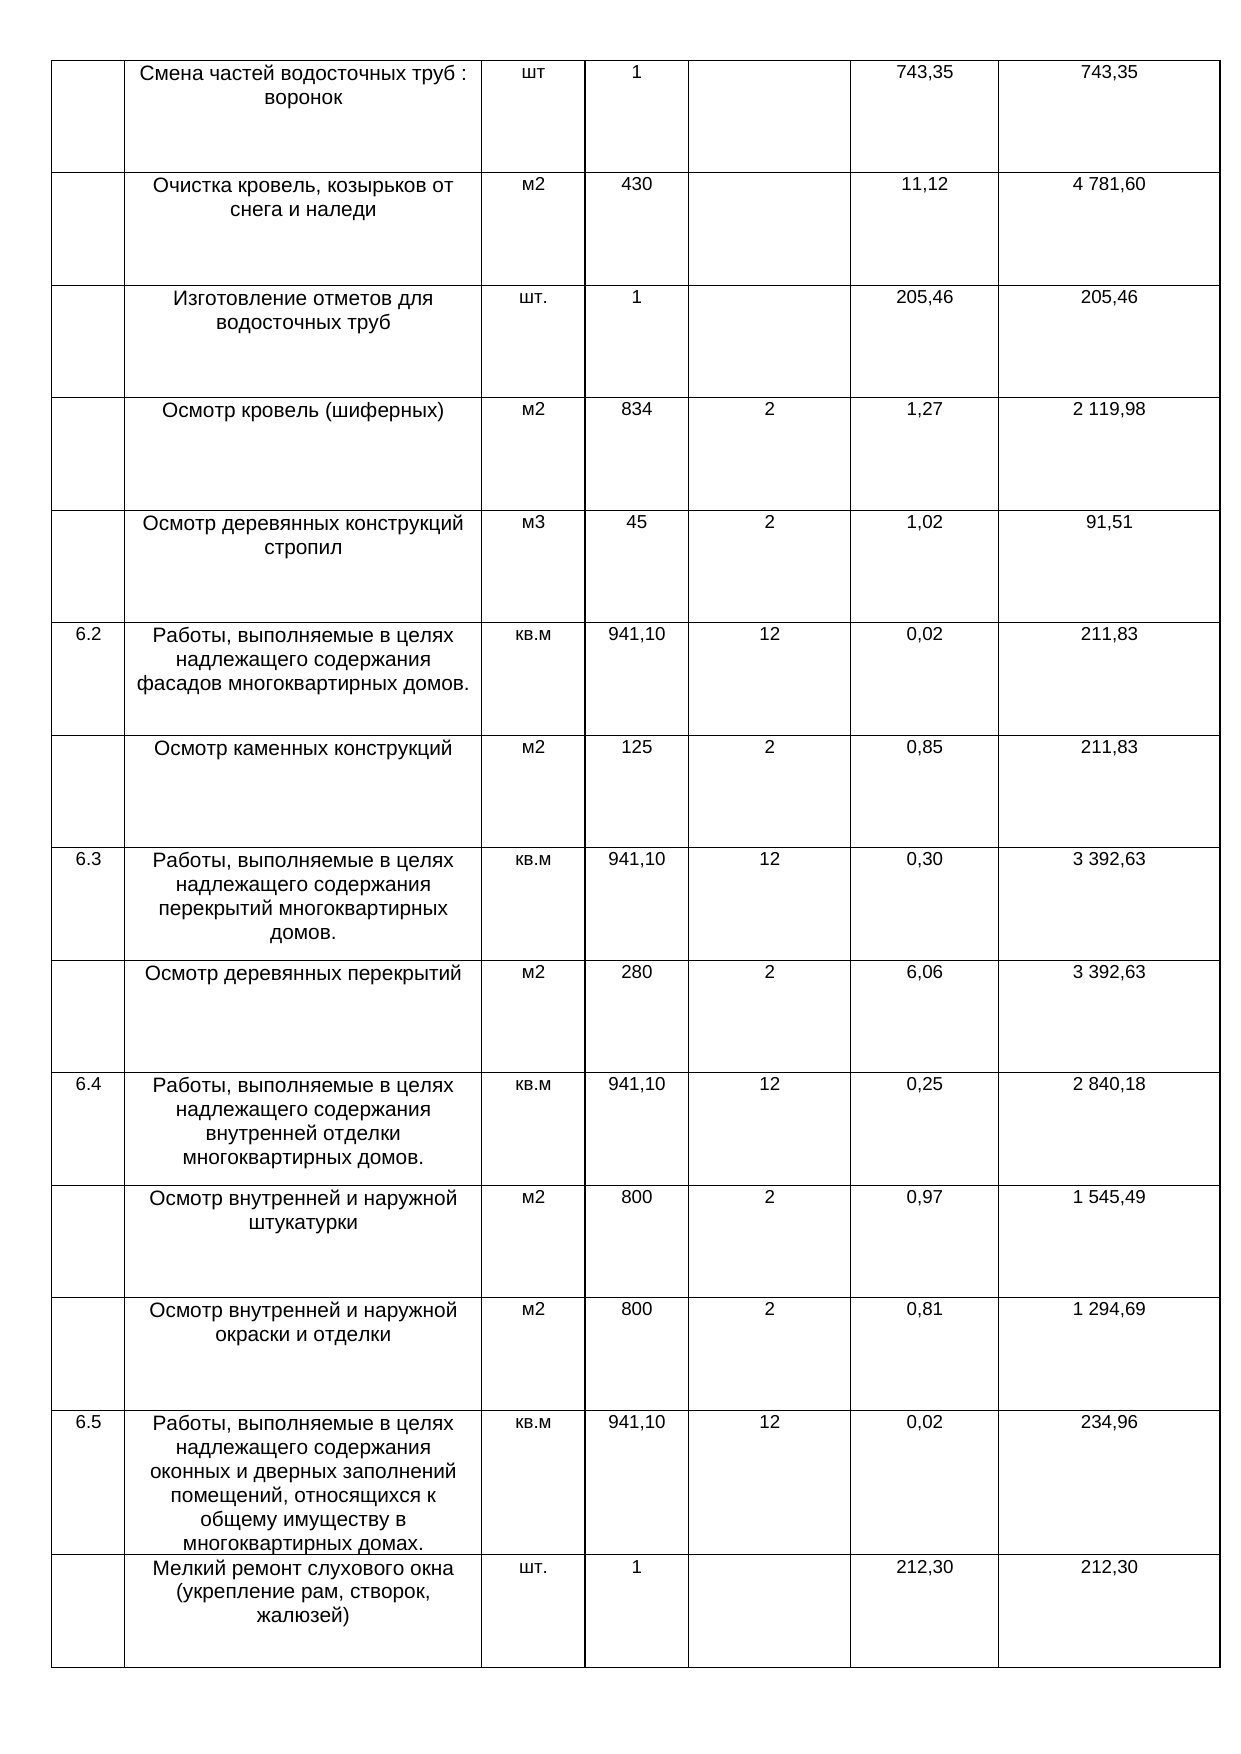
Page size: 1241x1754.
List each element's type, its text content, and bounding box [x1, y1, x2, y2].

table_cell 0,02 [851, 623, 998, 734]
table_cell 211,83 [999, 623, 1219, 734]
table_cell 4 781,60 [999, 173, 1219, 284]
table_cell 941,10 [586, 848, 688, 959]
table_cell 1 294,69 [999, 1298, 1219, 1409]
table_cell 12 [689, 623, 850, 734]
table_cell м2 [482, 1186, 584, 1297]
table_cell м2 [482, 1298, 584, 1409]
table_cell м3 [482, 511, 584, 622]
table_cell 12 [689, 1411, 850, 1554]
table_cell 743,35 [999, 61, 1219, 172]
table_cell [52, 1298, 124, 1409]
table_cell 6.4 [52, 1073, 124, 1184]
table_cell 1 545,49 [999, 1186, 1219, 1297]
table_cell 3 392,63 [999, 961, 1219, 1072]
table_cell Работы, выполняемые в целях надлежащего содержания внутренней отделки многоквартирных домов. [125, 1073, 481, 1184]
table_cell Работы, выполняемые в целях надлежащего содержания фасадов многоквартирных домов. [125, 623, 481, 734]
table_cell 1,02 [851, 511, 998, 622]
table_cell Осмотр кровель (шиферных) [125, 398, 481, 509]
table_cell 800 [586, 1186, 688, 1297]
table_cell 1 [586, 61, 688, 172]
table_cell кв.м [482, 623, 584, 734]
table_cell Смена частей водосточных труб : воронок [125, 61, 481, 172]
table_cell [52, 736, 124, 847]
table_cell 2 119,98 [999, 398, 1219, 509]
table_cell Очистка кровель, козырьков от снега и наледи [125, 173, 481, 284]
table_cell 11,12 [851, 173, 998, 284]
table_cell [52, 961, 124, 1072]
table_cell [52, 511, 124, 622]
table_cell 45 [586, 511, 688, 622]
table_cell м2 [482, 398, 584, 509]
table_cell 280 [586, 961, 688, 1072]
table_cell 0,30 [851, 848, 998, 959]
table_cell 0,97 [851, 1186, 998, 1297]
table_cell 3 392,63 [999, 848, 1219, 959]
table_cell м2 [482, 736, 584, 847]
table_cell 0,25 [851, 1073, 998, 1184]
table_cell шт. [482, 1555, 584, 1667]
table_cell 2 [689, 398, 850, 509]
table_cell Мелкий ремонт слухового окна (укрепление рам, створок, жалюзей) [125, 1555, 481, 1667]
table_cell 6.3 [52, 848, 124, 959]
table_cell Осмотр каменных конструкций [125, 736, 481, 847]
table_cell Осмотр внутренней и наружной окраски и отделки [125, 1298, 481, 1409]
table_cell 834 [586, 398, 688, 509]
table_cell 941,10 [586, 1411, 688, 1554]
table_cell 0,02 [851, 1411, 998, 1554]
table_cell [52, 1186, 124, 1297]
table_cell 12 [689, 1073, 850, 1184]
table_cell 941,10 [586, 1073, 688, 1184]
table_cell Работы, выполняемые в целях надлежащего содержания перекрытий многоквартирных домов. [125, 848, 481, 959]
table_cell 2 [689, 961, 850, 1072]
table_cell кв.м [482, 848, 584, 959]
table_cell кв.м [482, 1073, 584, 1184]
table_cell Изготовление отметов для водосточных труб [125, 286, 481, 397]
table_cell [52, 398, 124, 509]
table_cell 2 [689, 736, 850, 847]
table_cell [689, 286, 850, 397]
table_cell 1 [586, 1555, 688, 1667]
table_cell [52, 1555, 124, 1667]
table_cell 6.2 [52, 623, 124, 734]
table_cell 211,83 [999, 736, 1219, 847]
table_cell шт [482, 61, 584, 172]
table_cell 800 [586, 1298, 688, 1409]
table_cell 2 [689, 1186, 850, 1297]
table_cell 430 [586, 173, 688, 284]
table_cell 2 [689, 511, 850, 622]
table_cell 125 [586, 736, 688, 847]
table_cell 2 [689, 1298, 850, 1409]
table_cell 743,35 [851, 61, 998, 172]
table_cell 12 [689, 848, 850, 959]
table_cell 234,96 [999, 1411, 1219, 1554]
table_cell [52, 173, 124, 284]
table_cell 205,46 [999, 286, 1219, 397]
table_cell 212,30 [999, 1555, 1219, 1667]
table_cell [689, 61, 850, 172]
table_cell 0,85 [851, 736, 998, 847]
table_cell 6,06 [851, 961, 998, 1072]
table_cell м2 [482, 173, 584, 284]
table_cell Осмотр внутренней и наружной штукатурки [125, 1186, 481, 1297]
table_cell 6.5 [52, 1411, 124, 1554]
table_cell 1 [586, 286, 688, 397]
table_cell Работы, выполняемые в целях надлежащего содержания оконных и дверных заполнений помещений, относящихся к общему имуществу в многоквартирных домах. [125, 1411, 481, 1554]
table_cell м2 [482, 961, 584, 1072]
table_cell кв.м [482, 1411, 584, 1554]
table_cell 941,10 [586, 623, 688, 734]
table_cell 91,51 [999, 511, 1219, 622]
table_cell 205,46 [851, 286, 998, 397]
table_cell Осмотр деревянных перекрытий [125, 961, 481, 1072]
table_cell [52, 61, 124, 172]
table_cell [689, 1555, 850, 1667]
table_cell шт. [482, 286, 584, 397]
table_cell 2 840,18 [999, 1073, 1219, 1184]
table_cell Осмотр деревянных конструкций стропил [125, 511, 481, 622]
table_cell 212,30 [851, 1555, 998, 1667]
table_cell [52, 286, 124, 397]
table_cell 0,81 [851, 1298, 998, 1409]
table_cell [689, 173, 850, 284]
table_cell 1,27 [851, 398, 998, 509]
